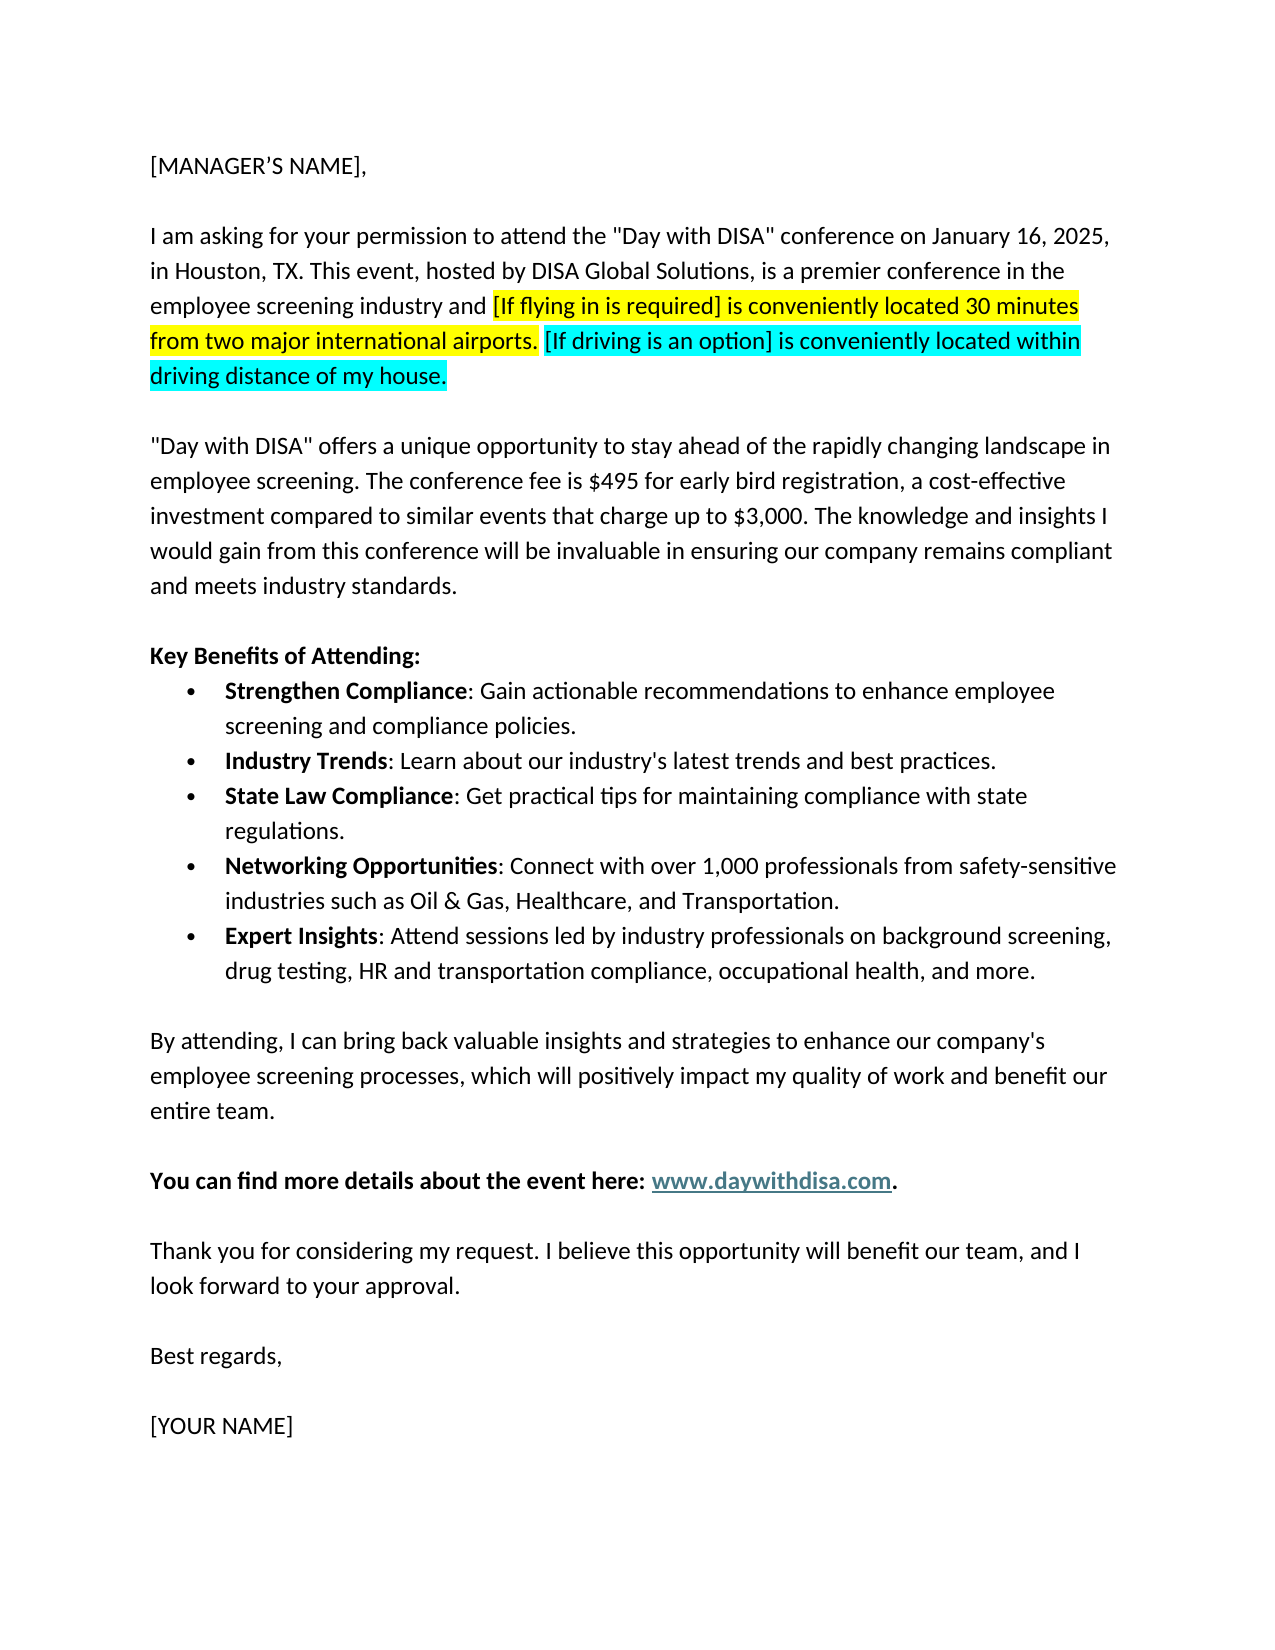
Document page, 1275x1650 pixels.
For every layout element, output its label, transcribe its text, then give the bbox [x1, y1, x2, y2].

list State Law Compliance: Get practical tips for maintaining compliance with state regulations. [187, 780, 1125, 846]
text I am asking for your permission to attend the "Day with DISA" conference on January 16, 2025, in Houston, TX. This event, hosted by DISA Global Solutions, is a premier conference in the employee screening industry and [If flying in is required] is conveniently located 30 minutes from two major international airports. [If driving is an option] is conveniently located within driving distance of my house. [150, 220, 1125, 391]
text By attending, I can bring back valuable insights and strategies to enhance our company's employee screening processes, which will positively impact my quality of work and benefit our entire team. [150, 1025, 1125, 1126]
text Best regards, [150, 1340, 1125, 1371]
text Key Benefits of Attending: [150, 640, 1125, 671]
list Expert Insights: Attend sessions led by industry professionals on background screening, drug testing, HR and transportation compliance, occupational health, and more. [187, 920, 1125, 986]
text You can find more details about the event here: www.daywithdisa.com. [150, 1165, 1125, 1196]
text Thank you for considering my request. I believe this opportunity will benefit our team, and I look forward to your approval. [150, 1235, 1125, 1301]
text "Day with DISA" offers a unique opportunity to stay ahead of the rapidly changing landscape in employee screening. The conference fee is $495 for early bird registration, a cost-effective investment compared to similar events that charge up to $3,000. The knowledge and insights I would gain from this conference will be invaluable in ensuring our company remains compliant and meets industry standards. [150, 430, 1125, 601]
list Networking Opportunities: Connect with over 1,000 professionals from safety-sensitive industries such as Oil & Gas, Healthcare, and Transportation. [187, 850, 1125, 916]
text [MANAGER’S NAME], [150, 150, 1125, 181]
list Industry Trends: Learn about our industry's latest trends and best practices. [187, 745, 1125, 776]
list Strengthen Compliance: Gain actionable recommendations to enhance employee screening and compliance policies. [187, 675, 1125, 741]
text [YOUR NAME] [150, 1410, 1125, 1441]
